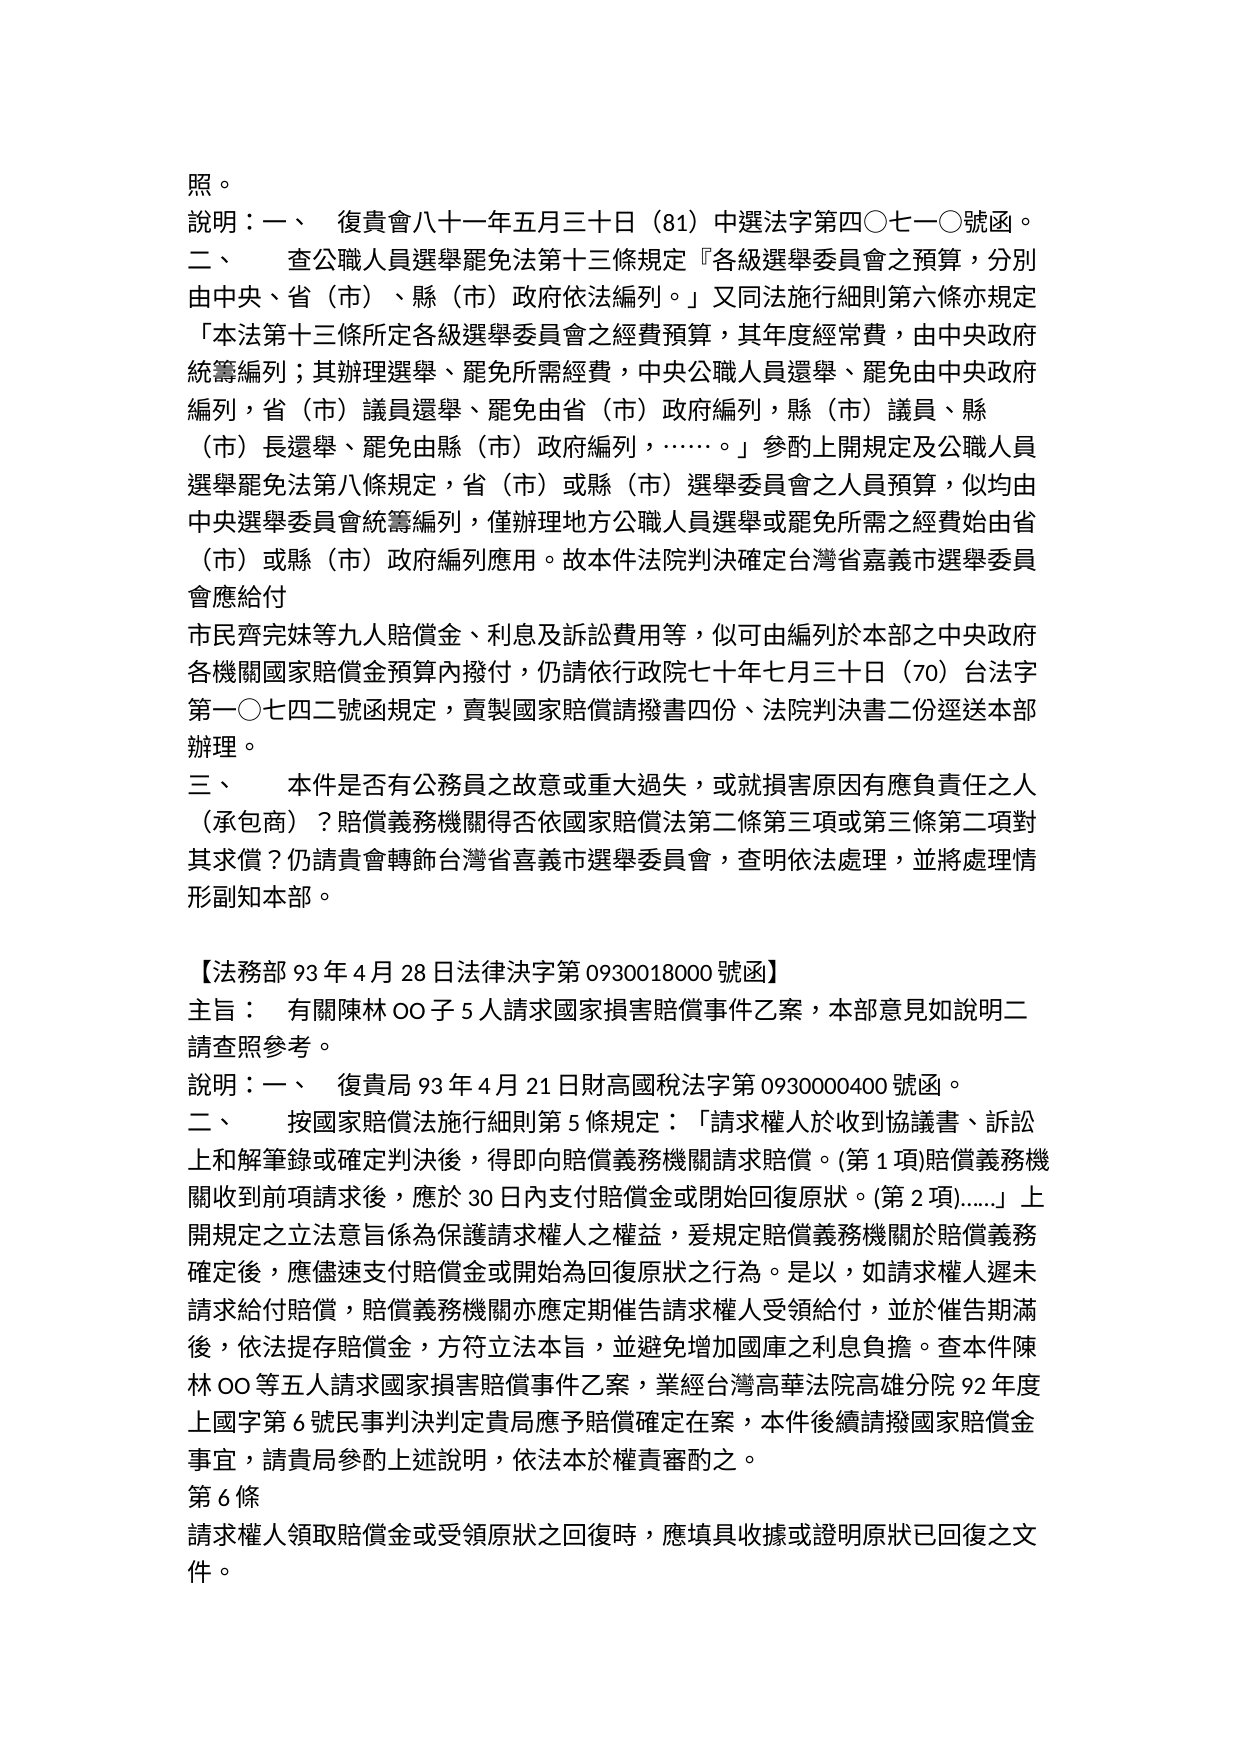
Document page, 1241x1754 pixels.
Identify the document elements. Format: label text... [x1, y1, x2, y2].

text 二、 按國家賠償法施行細則第5條規定：「請求權人於收到協議書、訴訟上和解筆錄或確定判決後，得即向賠償義務機關請求賠償。(第1項)賠償義務機關收到前項請求後，應於30日內支付賠償金或閉始回復原狀。(第2項)……」上開規定之立法意旨係為保護請求權人之權益，爰規定賠償義務機關於賠償義務確定後，應儘速支付賠償金或開始為回復原狀之行為。是以，如請求權人遲未請求給付賠償，賠償義務機關亦應定期催告請求權人受領給付，並於催告期滿後，依法提存賠償金，方符立法本旨，並避免增加國庫之利息負擔。查本件陳林OO等五人請求國家損害賠償事件乙案，業經台灣高華法院高雄分院92年度上國字第6號民事判決判定貴局應予賠償確定在案，本件後續請撥國家賠償金事宜，請貴局參酌上述說明，依法本於權責審酌之。 [187, 1102, 1053, 1477]
text 市民齊完妹等九人賠償金、利息及訴訟費用等，似可由編列於本部之中央政府各機關國家賠償金預算內撥付，仍請依行政院七十年七月三十日（70）台法字第一○七四二號函規定，賣製國家賠償請撥書四份、法院判決書二份逕送本部辦理。 [187, 614, 1053, 764]
text 說明：一、 復貴局93年4月21日財高國稅法字第0930000400號函。 [187, 1064, 1053, 1102]
text 請求權人領取賠償金或受領原狀之回復時，應填具收據或證明原狀已回復之文件。 [187, 1514, 1053, 1589]
text 主旨： 有關陳林OO子5人請求國家損害賠償事件乙案，本部意見如說明二請查照參考。 [187, 989, 1053, 1064]
text 【法務部93年4月28日法律決字第0930018000號函】 [187, 952, 1053, 989]
text 第6條 [187, 1477, 1053, 1514]
text 三、 本件是否有公務員之故意或重大過失，或就損害原因有應負責任之人（承包商）？賠償義務機關得否依國家賠償法第二條第三項或第三條第二項對其求償？仍請貴會轉飾台灣省喜義市選舉委員會，查明依法處理，並將處理情形副知本部。 [187, 764, 1053, 914]
text 二、 查公職人員選舉罷免法第十三條規定『各級選舉委員會之預算，分別由中央、省（市）、縣（市）政府依法編列。」又同法施行細則第六條亦規定「本法第十三條所定各級選舉委員會之經費預算，其年度經常費，由中央政府統籌編列；其辦理選舉、罷免所需經費，中央公職人員還舉、罷免由中央政府編列，省（市）議員還舉、罷免由省（市）政府編列，縣（市）議員、縣（市）長還舉、罷免由縣（市）政府編列，……。」參酌上開規定及公職人員選舉罷免法第八條規定，省（市）或縣（市）選舉委員會之人員預算，似均由中央選舉委員會統籌編列，僅辦理地方公職人員選舉或罷免所需之經費始由省（市）或縣（市）政府編列應用。故本件法院判決確定台灣省嘉義市選舉委員會應給付 [187, 239, 1053, 614]
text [187, 164, 1053, 202]
text 說明：一、 復貴會八十一年五月三十日（81）中選法字第四○七一○號函。 [187, 202, 1053, 239]
